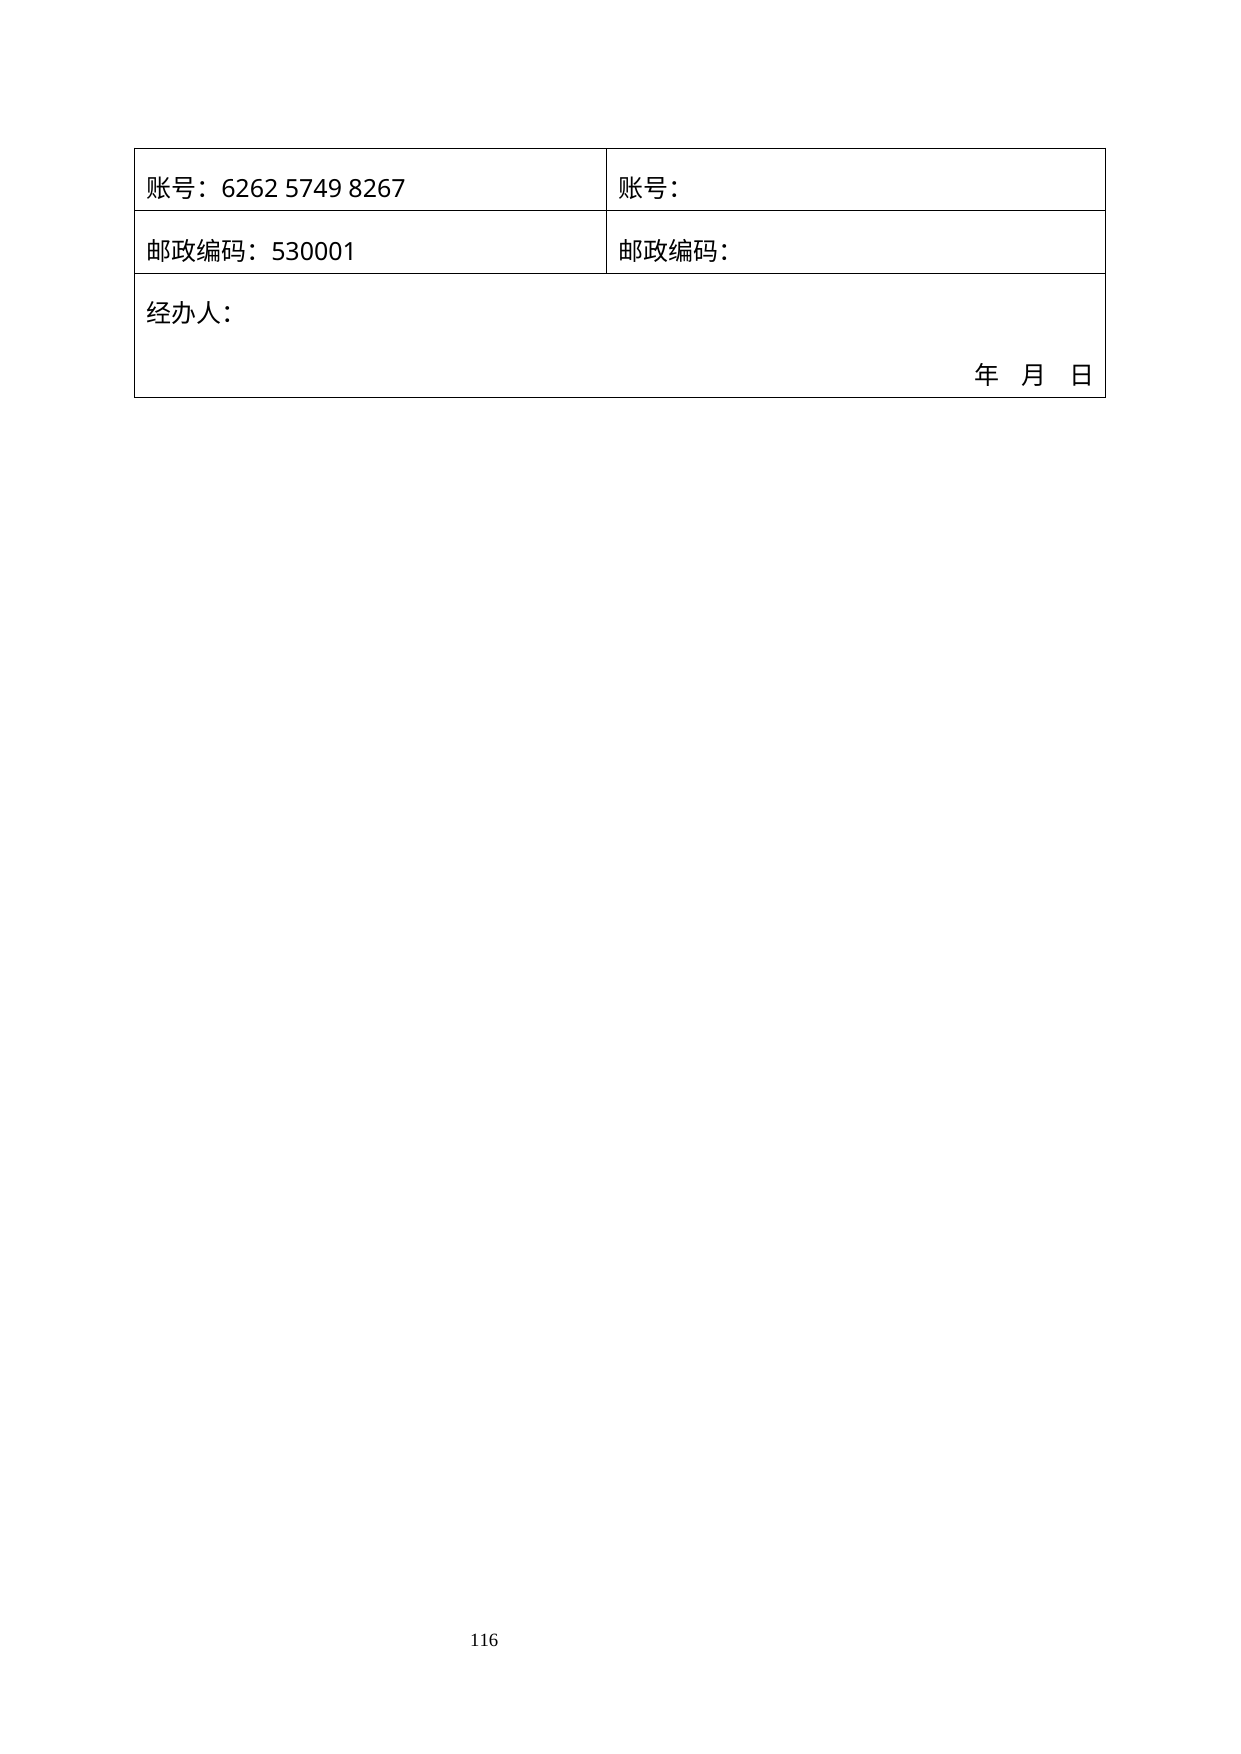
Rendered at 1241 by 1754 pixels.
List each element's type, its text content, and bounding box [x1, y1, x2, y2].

table_cell 账号： [607, 149, 1105, 210]
table_cell 账号：6262 5749 8267 [135, 149, 606, 210]
table_cell 邮政编码：530001 [135, 211, 606, 273]
table_cell 经办人： 年 月 日 [135, 274, 1105, 397]
table_cell 邮政编码： [607, 211, 1105, 273]
